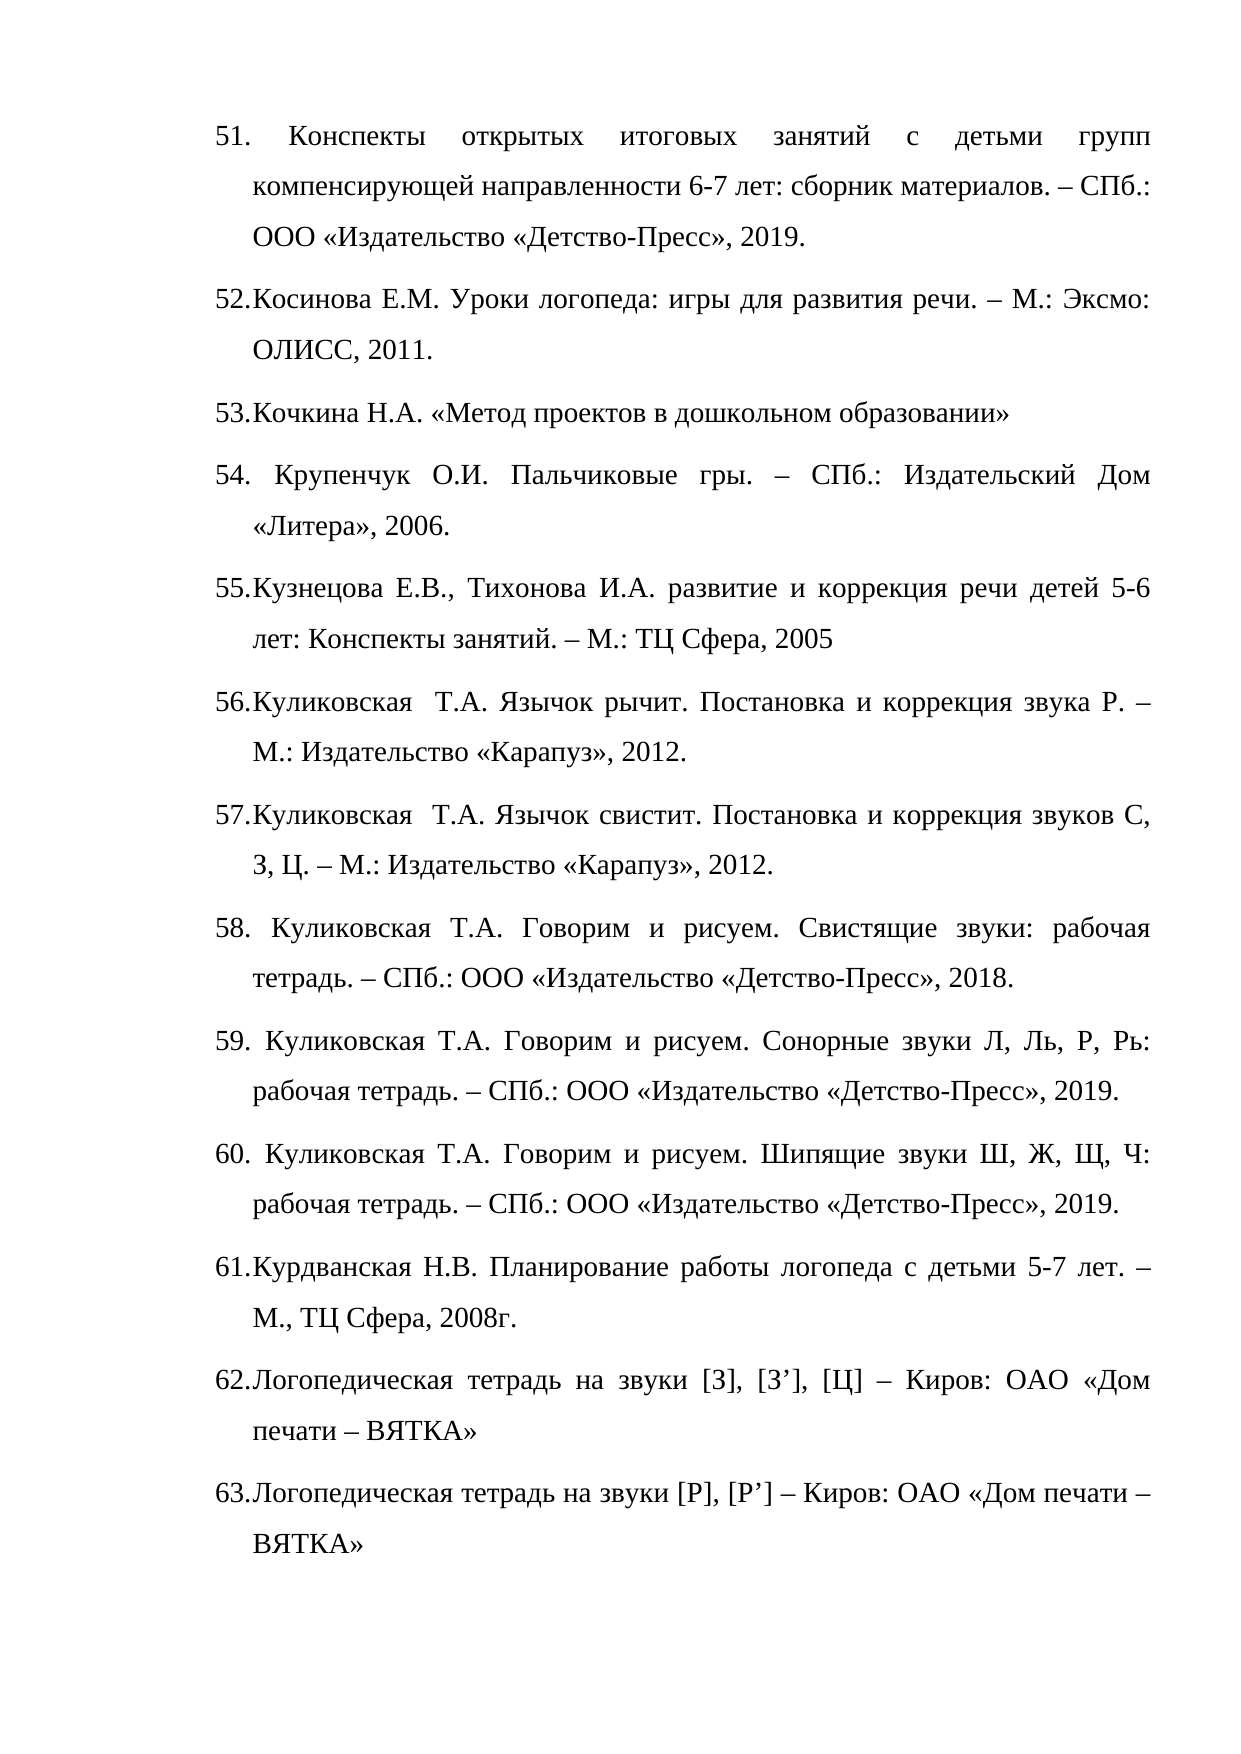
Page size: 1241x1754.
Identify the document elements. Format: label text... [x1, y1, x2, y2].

list Куликовская Т.А. Язычок свистит. Постановка и коррекция звуков С, З, Ц. – М.: Издательство «Карапуз», 2012. [215, 797, 1152, 881]
list Конспекты открытых итоговых занятий с детьми групп компенсирующей направленности 6-7 лет: сборник материалов. – СПб.: ООО «Издательство «Детство-Пресс», 2019. [215, 118, 1152, 252]
list Куликовская Т.А. Говорим и рисуем. Сонорные звуки Л, Ль, Р, Рь: рабочая тетрадь. – СПб.: ООО «Издательство «Детство-Пресс», 2019. [215, 1023, 1152, 1107]
list Куликовская Т.А. Говорим и рисуем. Свистящие звуки: рабочая тетрадь. – СПб.: ООО «Издательство «Детство-Пресс», 2018. [215, 910, 1152, 994]
list Логопедическая тетрадь на звуки [З], [З’], [Ц] – Киров: ОАО «Дом печати – ВЯТКА» [215, 1362, 1152, 1446]
list Кочкина Н.А. «Метод проектов в дошкольном образовании» [215, 395, 1152, 428]
list Кузнецова Е.В., Тихонова И.А. развитие и коррекция речи детей 5-6 лет: Конспекты занятий. – М.: ТЦ Сфера, 2005 [215, 571, 1152, 654]
list Косинова Е.М. Уроки логопеда: игры для развития речи. – М.: Эксмо: ОЛИСС, 2011. [215, 282, 1152, 365]
list Куликовская Т.А. Говорим и рисуем. Шипящие звуки Ш, Ж, Щ, Ч: рабочая тетрадь. – СПб.: ООО «Издательство «Детство-Пресс», 2019. [215, 1136, 1152, 1220]
list Куликовская Т.А. Язычок рычит. Постановка и коррекция звука Р. – М.: Издательство «Карапуз», 2012. [215, 684, 1152, 768]
list Логопедическая тетрадь на звуки [Р], [Р’] – Киров: ОАО «Дом печати – ВЯТКА» [215, 1476, 1152, 1559]
list Крупенчук О.И. Пальчиковые гры. – СПб.: Издательский Дом «Литера», 2006. [215, 457, 1152, 541]
list Курдванская Н.В. Планирование работы логопеда с детьми 5-7 лет. – М., ТЦ Сфера, 2008г. [215, 1249, 1152, 1333]
